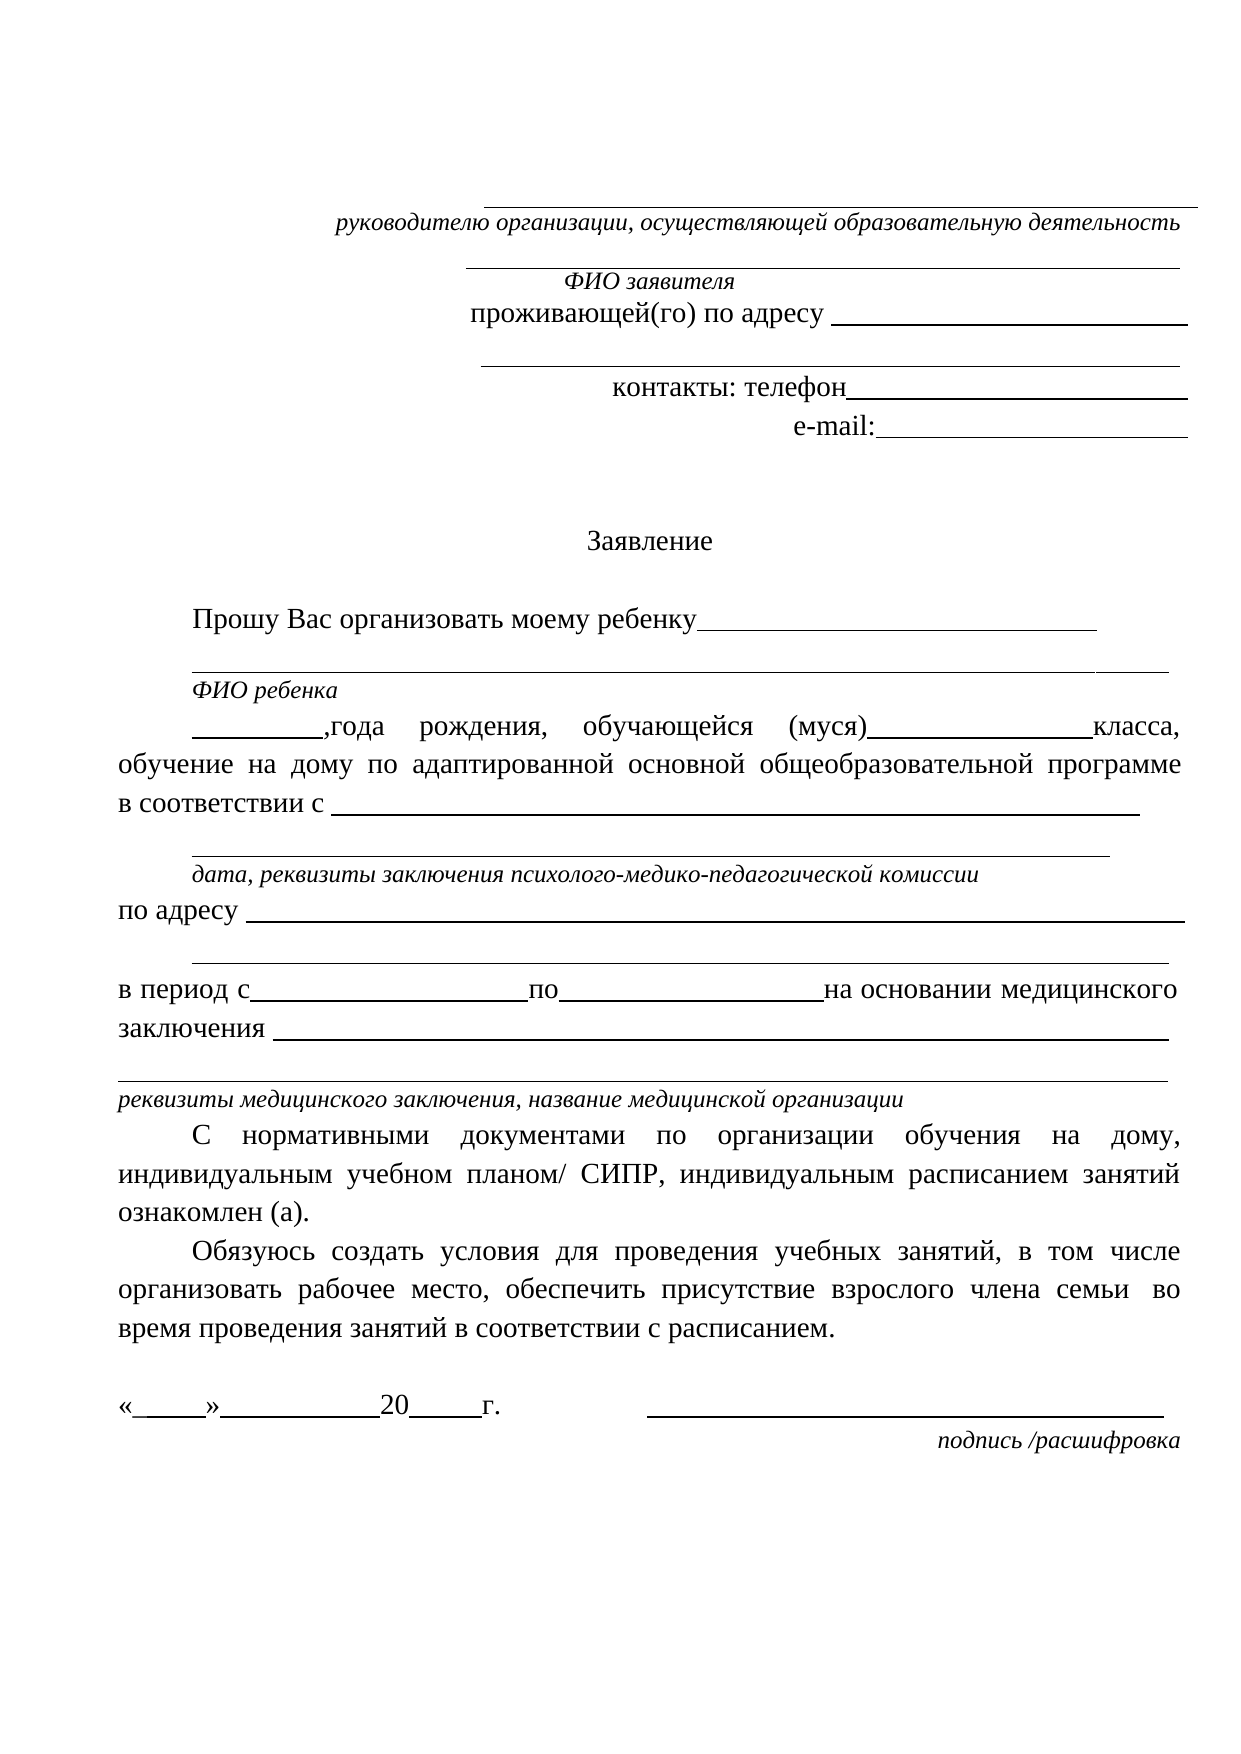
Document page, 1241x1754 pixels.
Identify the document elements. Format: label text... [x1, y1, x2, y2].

text контакты: телефон [48, 363, 1188, 402]
text руководителю организации, осуществляющей образовательную деятельность [336, 208, 1203, 236]
text С нормативными документами по организации обучения на дому, индивидуальным учебном планом/ СИПР, индивидуальным расписанием занятий ознакомлен (а). [118, 1117, 1181, 1228]
text дата, реквизиты заключения психолого-медико-педагогической комиссии [192, 854, 1203, 888]
text проживающей(го) по адресу [455, 295, 1203, 328]
text Заявление [207, 523, 1092, 557]
text ,года рождения, обучающейся (муся) класса, обучение на дому по адаптированной основной общеобразовательной программе в соответствии с [118, 708, 1182, 819]
text реквизиты медицинского заключения, название медицинской организации [118, 1079, 1203, 1113]
text ФИО ребенка [192, 670, 1203, 704]
text Прошу Вас организовать моему ребенку [86, 601, 1203, 634]
text ФИО заявителя [207, 264, 1092, 295]
text e-mail: [48, 408, 1188, 441]
text подпись /расшифровка [937, 1426, 1203, 1454]
text по адресу [118, 892, 1203, 926]
text «_ » 20 г. [118, 1387, 1203, 1420]
text в период с по на основании медицинского заключения [118, 961, 1181, 1043]
text Обязуюсь создать условия для проведения учебных занятий, в том числе организовать рабочее место, обеспечить присутствие взрослого члена семьи во время проведения занятий в соответствии с расписанием. [118, 1233, 1181, 1343]
